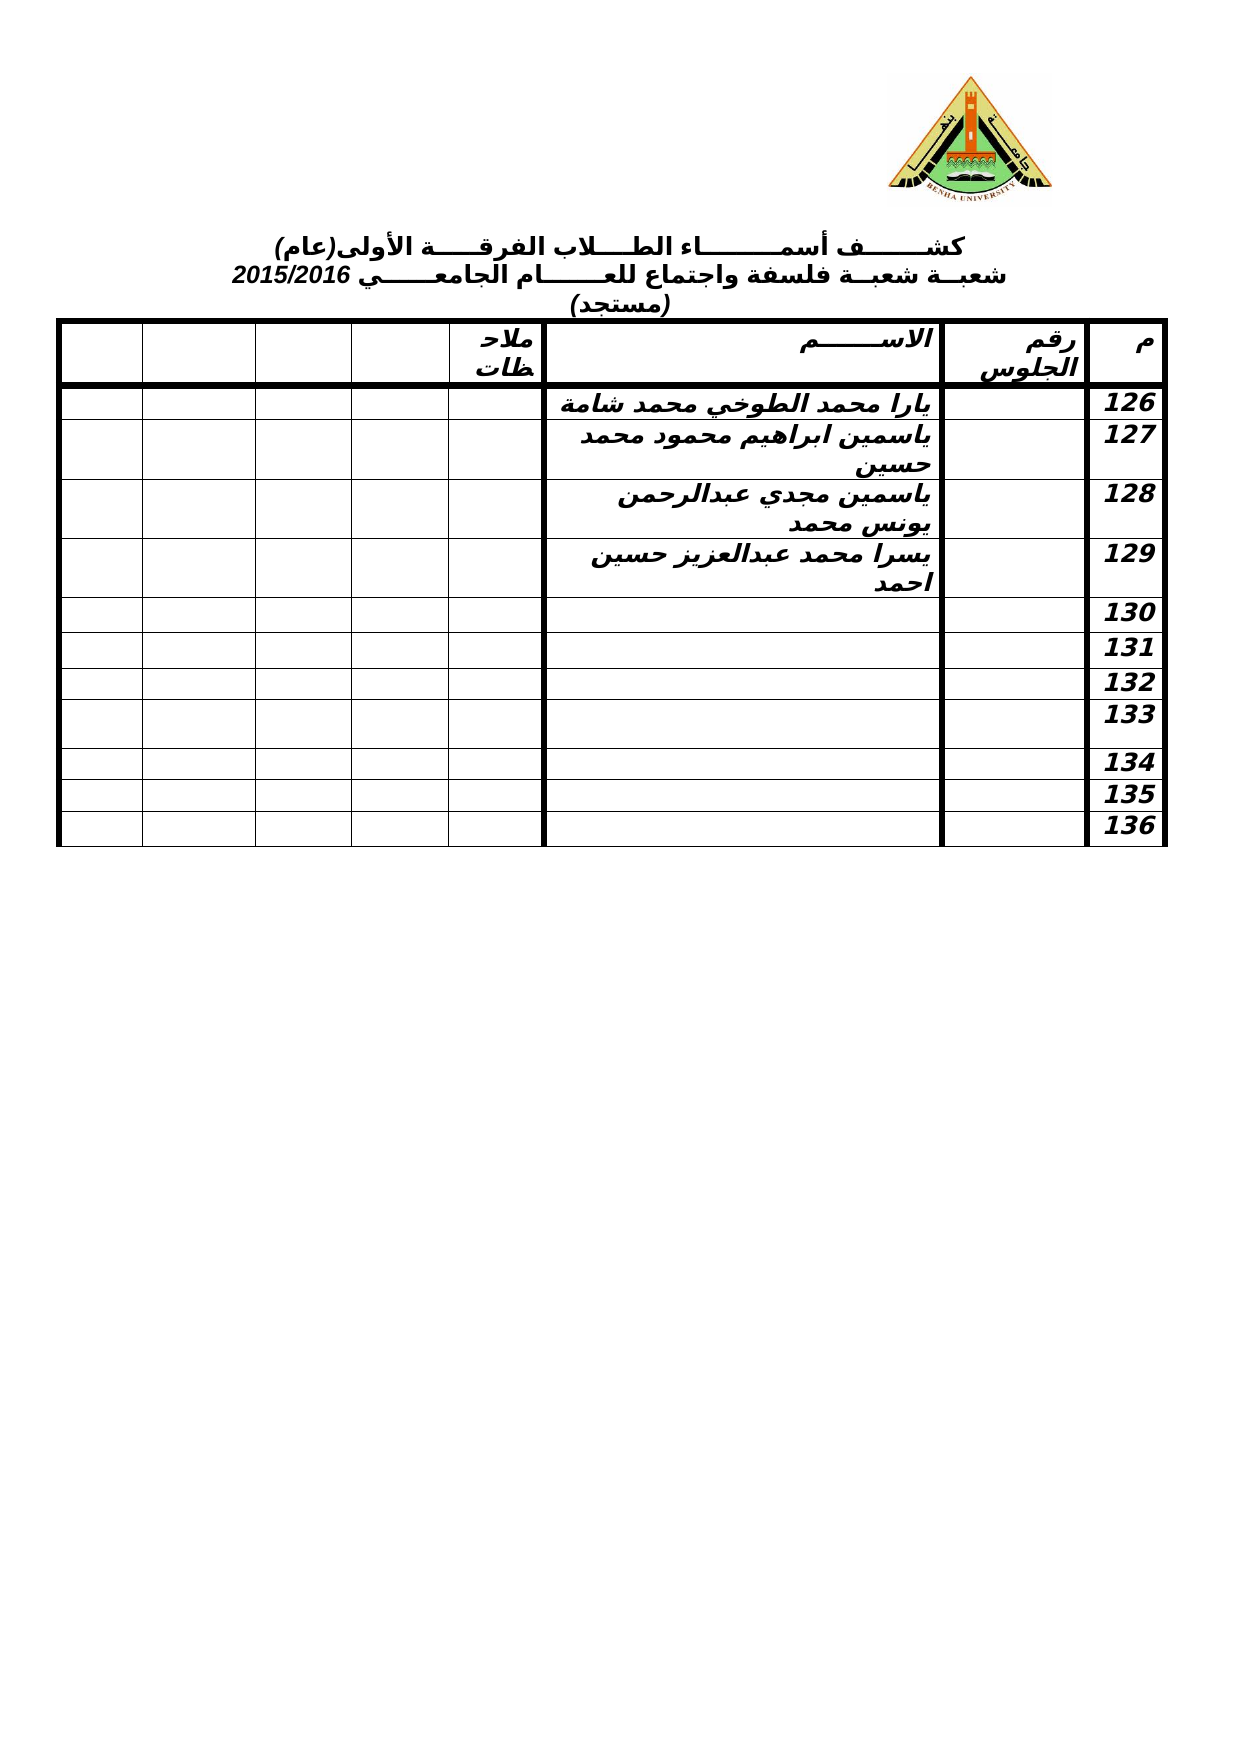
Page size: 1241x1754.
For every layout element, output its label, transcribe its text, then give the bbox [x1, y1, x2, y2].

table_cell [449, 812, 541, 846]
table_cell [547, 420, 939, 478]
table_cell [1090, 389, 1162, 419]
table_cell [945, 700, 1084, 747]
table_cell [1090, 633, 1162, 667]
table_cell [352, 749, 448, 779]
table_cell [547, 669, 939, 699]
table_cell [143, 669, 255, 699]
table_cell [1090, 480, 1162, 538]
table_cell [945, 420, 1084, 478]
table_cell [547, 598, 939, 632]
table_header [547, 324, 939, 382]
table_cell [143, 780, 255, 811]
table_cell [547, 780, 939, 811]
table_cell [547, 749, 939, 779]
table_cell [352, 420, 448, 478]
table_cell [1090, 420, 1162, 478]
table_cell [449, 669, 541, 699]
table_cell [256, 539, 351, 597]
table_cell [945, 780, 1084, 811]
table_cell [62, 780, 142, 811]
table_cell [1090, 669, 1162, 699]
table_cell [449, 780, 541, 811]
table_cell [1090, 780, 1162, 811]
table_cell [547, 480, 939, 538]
text كشـــــــف أسمـــــــــاء الطــــلاب الفرقـــــة الأولى(عام) [187, 231, 1053, 260]
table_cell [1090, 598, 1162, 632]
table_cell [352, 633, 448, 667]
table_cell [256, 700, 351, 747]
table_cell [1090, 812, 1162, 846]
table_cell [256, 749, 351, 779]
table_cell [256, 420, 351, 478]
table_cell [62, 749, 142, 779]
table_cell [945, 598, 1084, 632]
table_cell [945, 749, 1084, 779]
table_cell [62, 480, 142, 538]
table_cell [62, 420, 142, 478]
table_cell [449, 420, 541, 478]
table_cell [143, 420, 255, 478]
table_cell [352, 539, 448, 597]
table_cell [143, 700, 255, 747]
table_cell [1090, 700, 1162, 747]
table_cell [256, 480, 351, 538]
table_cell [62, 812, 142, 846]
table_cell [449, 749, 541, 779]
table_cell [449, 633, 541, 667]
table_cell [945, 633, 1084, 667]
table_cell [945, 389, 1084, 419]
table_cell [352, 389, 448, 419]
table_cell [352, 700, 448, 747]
picture [886, 73, 1053, 207]
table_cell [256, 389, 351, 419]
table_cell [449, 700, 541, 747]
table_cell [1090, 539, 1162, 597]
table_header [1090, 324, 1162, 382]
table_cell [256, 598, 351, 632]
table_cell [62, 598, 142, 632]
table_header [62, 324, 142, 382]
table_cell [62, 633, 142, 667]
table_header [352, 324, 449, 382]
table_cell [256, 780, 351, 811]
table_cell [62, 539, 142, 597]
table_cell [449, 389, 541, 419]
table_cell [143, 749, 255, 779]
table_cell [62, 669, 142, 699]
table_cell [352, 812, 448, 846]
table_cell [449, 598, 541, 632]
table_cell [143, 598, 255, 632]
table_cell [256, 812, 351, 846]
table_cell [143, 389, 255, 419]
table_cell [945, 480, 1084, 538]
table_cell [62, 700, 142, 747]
text شعبــة شعبــة فلسفة واجتماع للعـــــــام الجامعــــــي 2015/2016 (مستجد) [187, 260, 1053, 318]
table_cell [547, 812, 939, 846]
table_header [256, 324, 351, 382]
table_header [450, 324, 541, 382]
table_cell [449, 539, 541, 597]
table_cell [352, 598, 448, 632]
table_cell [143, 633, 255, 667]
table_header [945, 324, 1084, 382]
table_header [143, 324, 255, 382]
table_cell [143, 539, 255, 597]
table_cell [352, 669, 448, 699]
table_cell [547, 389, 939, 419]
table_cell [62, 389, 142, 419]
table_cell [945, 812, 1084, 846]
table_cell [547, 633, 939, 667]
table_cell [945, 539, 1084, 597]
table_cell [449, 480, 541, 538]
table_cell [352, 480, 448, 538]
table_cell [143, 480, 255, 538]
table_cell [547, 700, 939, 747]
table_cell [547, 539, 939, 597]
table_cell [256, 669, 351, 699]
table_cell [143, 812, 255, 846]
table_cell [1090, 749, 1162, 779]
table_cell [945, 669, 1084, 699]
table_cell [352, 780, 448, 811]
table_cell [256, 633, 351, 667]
